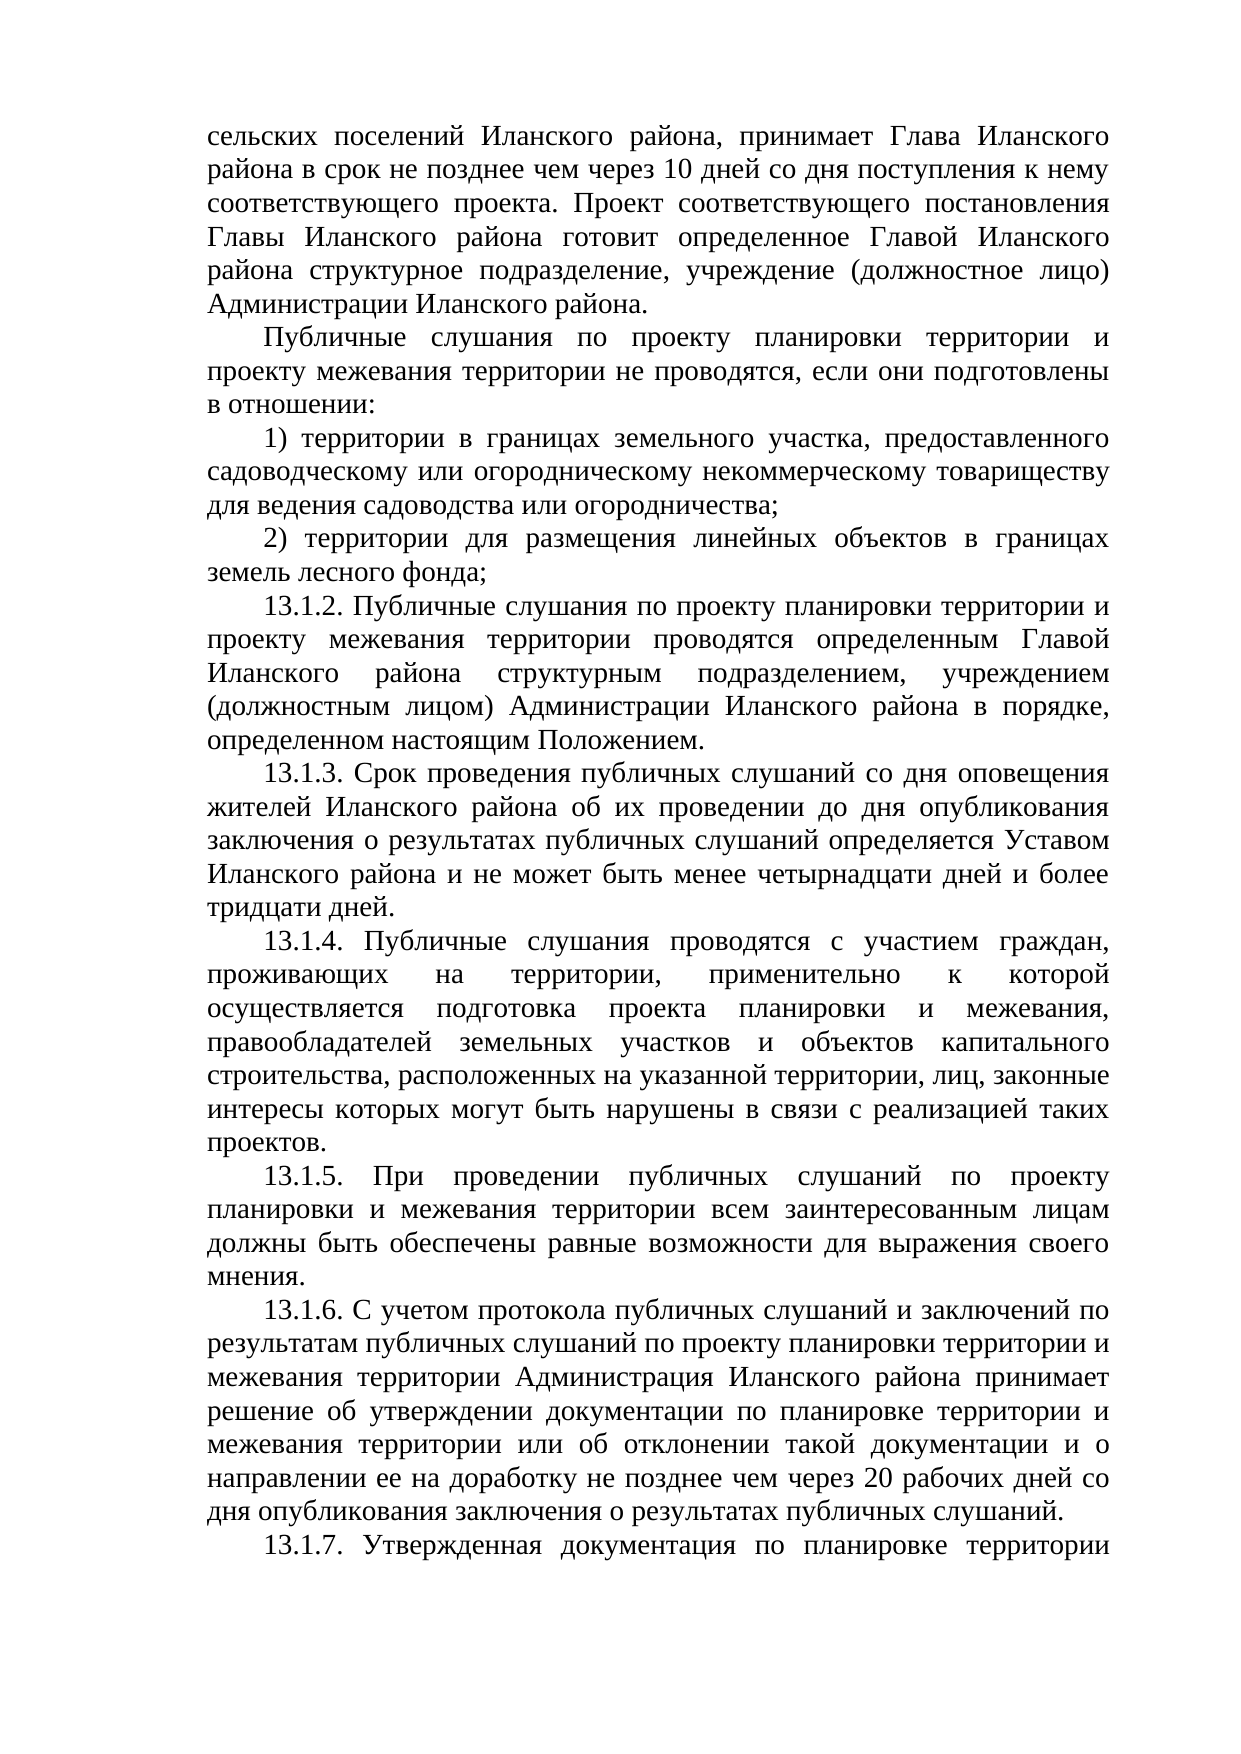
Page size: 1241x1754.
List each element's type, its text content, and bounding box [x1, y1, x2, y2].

text 13.1.6. С учетом протокола публичных слушаний и заключений по результатам публичных слушаний по проекту планировки территории и межевания территории Администрация Иланского района принимает решение об утверждении документации по планировке территории и межевания территории или об отклонении такой документации и о направлении ее на доработку не позднее чем через 20 рабочих дней со дня опубликования заключения о результатах публичных слушаний. [207, 1292, 1110, 1527]
text Публичные слушания по проекту планировки территории и проекту межевания территории не проводятся, если они подготовлены в отношении: [207, 319, 1110, 420]
text 13.1.4. Публичные слушания проводятся с участием граждан, проживающих на территории, применительно к которой осуществляется подготовка проекта планировки и межевания, правообладателей земельных участков и объектов капитального строительства, расположенных на указанной территории, лиц, законные интересы которых могут быть нарушены в связи с реализацией таких проектов. [207, 923, 1110, 1158]
text 13.1.3. Срок проведения публичных слушаний со дня оповещения жителей Иланского района об их проведении до дня опубликования заключения о результатах публичных слушаний определяется Уставом Иланского района и не может быть менее четырнадцати дней и более тридцати дней. [207, 755, 1110, 923]
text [207, 1527, 1110, 1560]
text 13.1.5. При проведении публичных слушаний по проекту планировки и межевания территории всем заинтересованным лицам должны быть обеспечены равные возможности для выражения своего мнения. [207, 1158, 1110, 1292]
text 1) территории в границах земельного участка, предоставленного садоводческому или огородническому некоммерческому товариществу для ведения садоводства или огородничества; [207, 420, 1110, 521]
text 2) территории для размещения линейных объектов в границах земель лесного фонда; [207, 521, 1110, 588]
text 13.1.2. Публичные слушания по проекту планировки территории и проекту межевания территории проводятся определенным Главой Иланского района структурным подразделением, учреждением (должностным лицом) Администрации Иланского района в порядке, определенном настоящим Положением. [207, 588, 1110, 755]
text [207, 118, 1110, 319]
